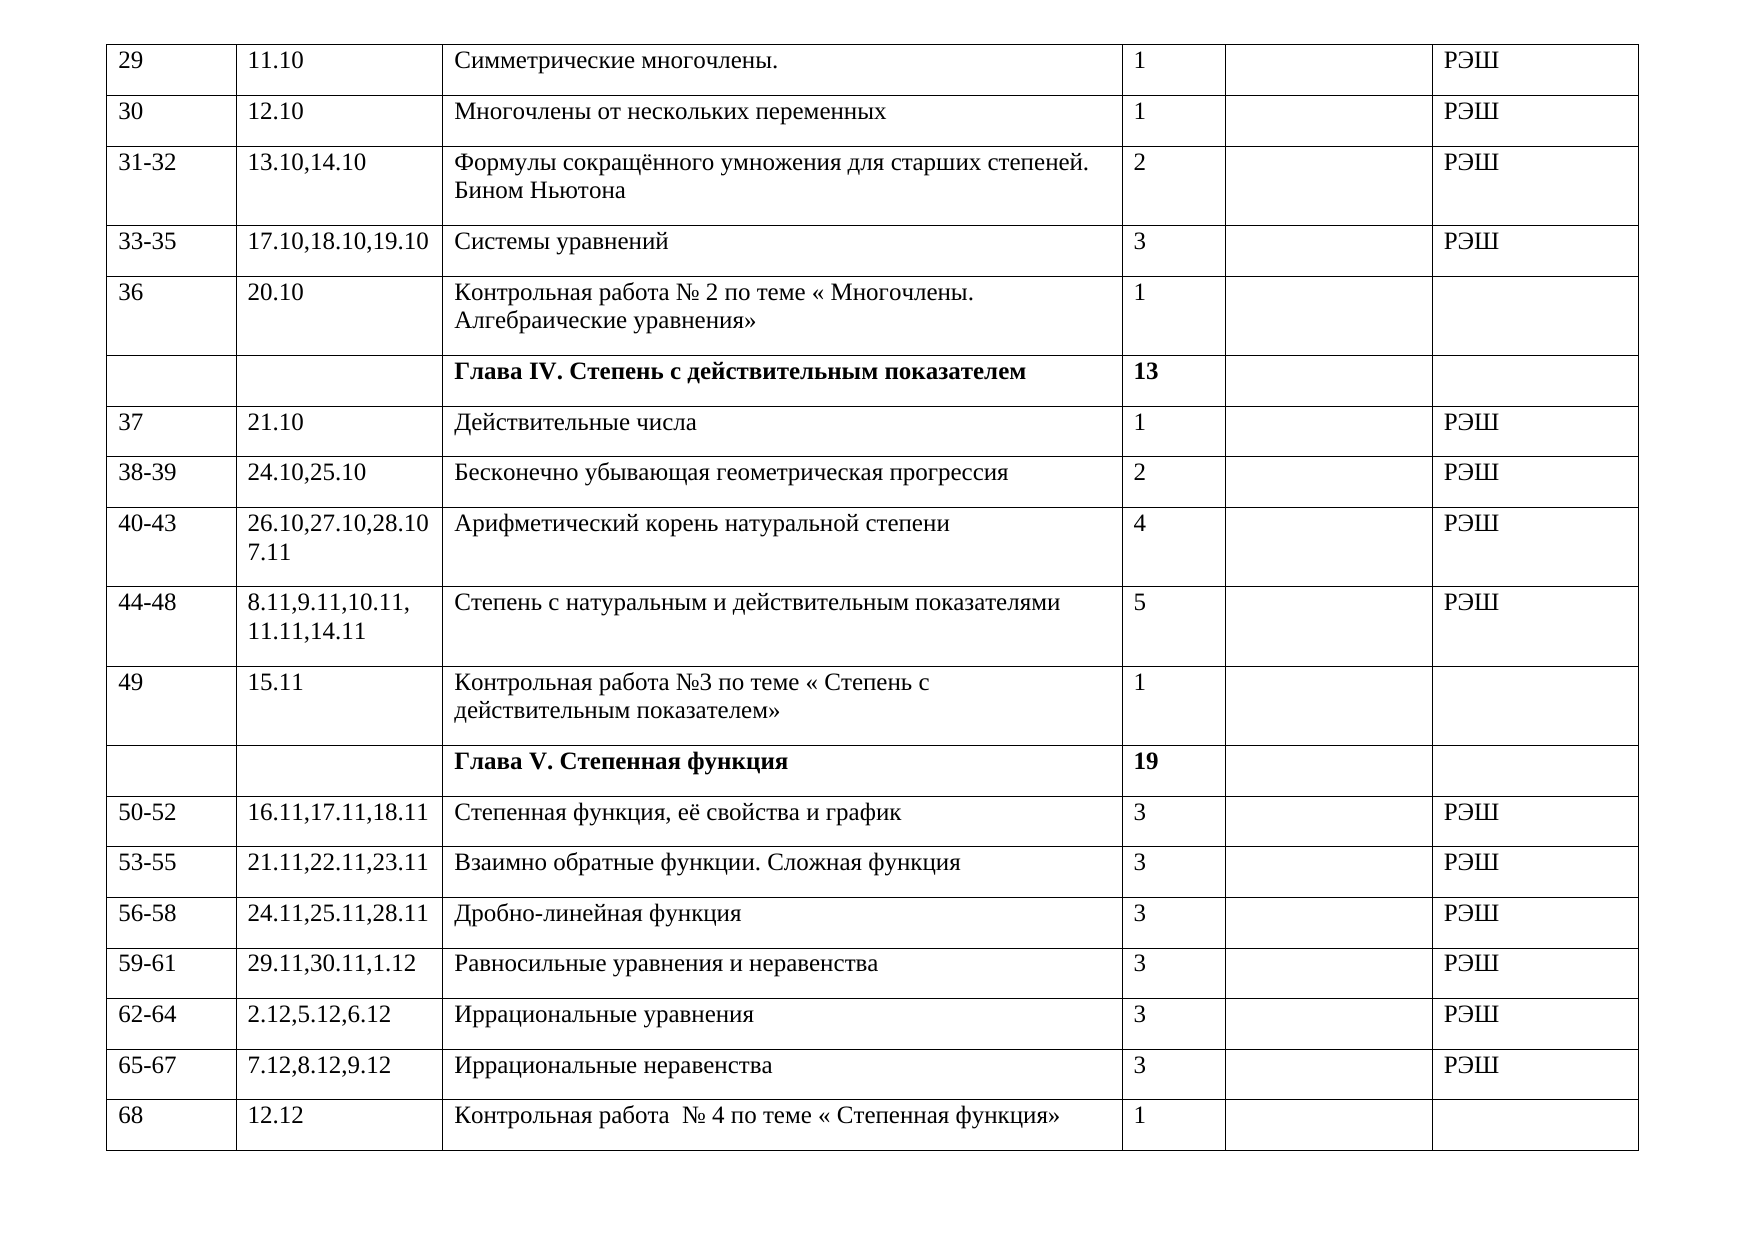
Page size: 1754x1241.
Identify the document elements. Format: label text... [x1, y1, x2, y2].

table_cell [1226, 96, 1432, 146]
table_cell 2 [1123, 457, 1225, 507]
table_cell Иррациональные уравнения [443, 999, 1122, 1049]
table_cell Иррациональные неравенства [443, 1050, 1122, 1099]
table_cell 1 [1123, 1100, 1225, 1150]
table_cell 59-61 [107, 949, 236, 998]
table_cell Бесконечно убывающая геометрическая прогрессия [443, 457, 1122, 507]
table_cell 2 [1123, 147, 1225, 225]
table_cell РЭШ [1433, 508, 1638, 586]
table_cell 30 [107, 96, 236, 146]
table_cell 17.10,18.10,19.10 [237, 226, 442, 276]
table_cell [1226, 457, 1432, 507]
table_cell [1226, 847, 1432, 897]
table_cell Арифметический корень натуральной степени [443, 508, 1122, 586]
table_cell 37 [107, 407, 236, 456]
table_cell РЭШ [1433, 587, 1638, 666]
table_cell Глава V. Степенная функция [443, 746, 1122, 796]
table_cell 36 [107, 277, 236, 355]
table_cell 2.12,5.12,6.12 [237, 999, 442, 1049]
table_cell Многочлены от нескольких переменных [443, 96, 1122, 146]
table_cell РЭШ [1433, 147, 1638, 225]
table_cell [1226, 587, 1432, 666]
table_cell Системы уравнений [443, 226, 1122, 276]
table_cell 1 [1123, 277, 1225, 355]
table_cell [237, 356, 442, 406]
table_cell [237, 746, 442, 796]
table_cell Контрольная работа № 4 по теме « Степенная функция» [443, 1100, 1122, 1150]
table_cell 1 [1123, 407, 1225, 456]
table_cell [1433, 277, 1638, 355]
table_cell Степень с натуральным и действительным показателями [443, 587, 1122, 666]
table_cell 12.10 [237, 96, 442, 146]
table_cell РЭШ [1433, 96, 1638, 146]
table_cell 26.10,27.10,28.10 7.11 [237, 508, 442, 586]
table_cell [1226, 45, 1432, 95]
table_cell Глава IV. Степень с действительным показателем [443, 356, 1122, 406]
table_cell 13 [1123, 356, 1225, 406]
table_cell РЭШ [1433, 1050, 1638, 1099]
table_cell 3 [1123, 949, 1225, 998]
table_cell Дробно-линейная функция [443, 898, 1122, 947]
table_cell 3 [1123, 1050, 1225, 1099]
table_cell РЭШ [1433, 847, 1638, 897]
table_cell [1226, 1050, 1432, 1099]
table_cell РЭШ [1433, 226, 1638, 276]
table_cell [1226, 407, 1432, 456]
table_cell [1226, 356, 1432, 406]
table_cell [1226, 898, 1432, 947]
table_cell 13.10,14.10 [237, 147, 442, 225]
table_cell 40-43 [107, 508, 236, 586]
table_cell [1226, 1100, 1432, 1150]
table_cell [1226, 147, 1432, 225]
table_cell 38-39 [107, 457, 236, 507]
table_cell 56-58 [107, 898, 236, 947]
table_cell 3 [1123, 847, 1225, 897]
table_cell 24.10,25.10 [237, 457, 442, 507]
table_cell 20.10 [237, 277, 442, 355]
table_cell 1 [1123, 667, 1225, 745]
table_cell 53-55 [107, 847, 236, 897]
table_cell [1226, 999, 1432, 1049]
table_cell 1 [1123, 45, 1225, 95]
table_cell 49 [107, 667, 236, 745]
table_cell РЭШ [1433, 999, 1638, 1049]
table_cell 8.11,9.11,10.11, 11.11,14.11 [237, 587, 442, 666]
table_cell [107, 746, 236, 796]
table_cell 62-64 [107, 999, 236, 1049]
table_cell Взаимно обратные функции. Сложная функция [443, 847, 1122, 897]
table_cell РЭШ [1433, 949, 1638, 998]
table_cell Формулы сокращённого умножения для старших степеней. Бином Ньютона [443, 147, 1122, 225]
table_cell [1433, 1100, 1638, 1150]
table_cell [1433, 356, 1638, 406]
table_cell 3 [1123, 999, 1225, 1049]
table_cell [1226, 226, 1432, 276]
table_cell 24.11,25.11,28.11 [237, 898, 442, 947]
table_cell [1226, 797, 1432, 846]
table_cell [1226, 508, 1432, 586]
table_cell [1226, 746, 1432, 796]
table_cell 7.12,8.12,9.12 [237, 1050, 442, 1099]
table_cell 31-32 [107, 147, 236, 225]
table_cell 21.10 [237, 407, 442, 456]
table_cell 29 [107, 45, 236, 95]
table_cell 5 [1123, 587, 1225, 666]
table_cell 16.11,17.11,18.11 [237, 797, 442, 846]
table_cell [107, 356, 236, 406]
table_cell РЭШ [1433, 457, 1638, 507]
table_cell Действительные числа [443, 407, 1122, 456]
table_cell 21.11,22.11,23.11 [237, 847, 442, 897]
table_cell 3 [1123, 226, 1225, 276]
table_cell 3 [1123, 797, 1225, 846]
table_cell РЭШ [1433, 45, 1638, 95]
table_cell Симметрические многочлены. [443, 45, 1122, 95]
table_cell [1433, 667, 1638, 745]
table_cell РЭШ [1433, 898, 1638, 947]
table_cell Степенная функция, её свойства и график [443, 797, 1122, 846]
table_cell 19 [1123, 746, 1225, 796]
table_cell 29.11,30.11,1.12 [237, 949, 442, 998]
table_cell 3 [1123, 898, 1225, 947]
table_cell 33-35 [107, 226, 236, 276]
table_cell Контрольная работа №3 по теме « Степень с действительным показателем» [443, 667, 1122, 745]
table_cell [1433, 746, 1638, 796]
table_cell 44-48 [107, 587, 236, 666]
table_cell 1 [1123, 96, 1225, 146]
table_cell [1226, 949, 1432, 998]
table_cell 65-67 [107, 1050, 236, 1099]
table_cell 11.10 [237, 45, 442, 95]
table_cell Равносильные уравнения и неравенства [443, 949, 1122, 998]
table_cell Контрольная работа № 2 по теме « Многочлены. Алгебраические уравнения» [443, 277, 1122, 355]
table_cell [1226, 277, 1432, 355]
table_cell 68 [107, 1100, 236, 1150]
table_cell РЭШ [1433, 797, 1638, 846]
table_cell РЭШ [1433, 407, 1638, 456]
table_cell 50-52 [107, 797, 236, 846]
table_cell 12.12 [237, 1100, 442, 1150]
table_cell 4 [1123, 508, 1225, 586]
table_cell 15.11 [237, 667, 442, 745]
table_cell [1226, 667, 1432, 745]
